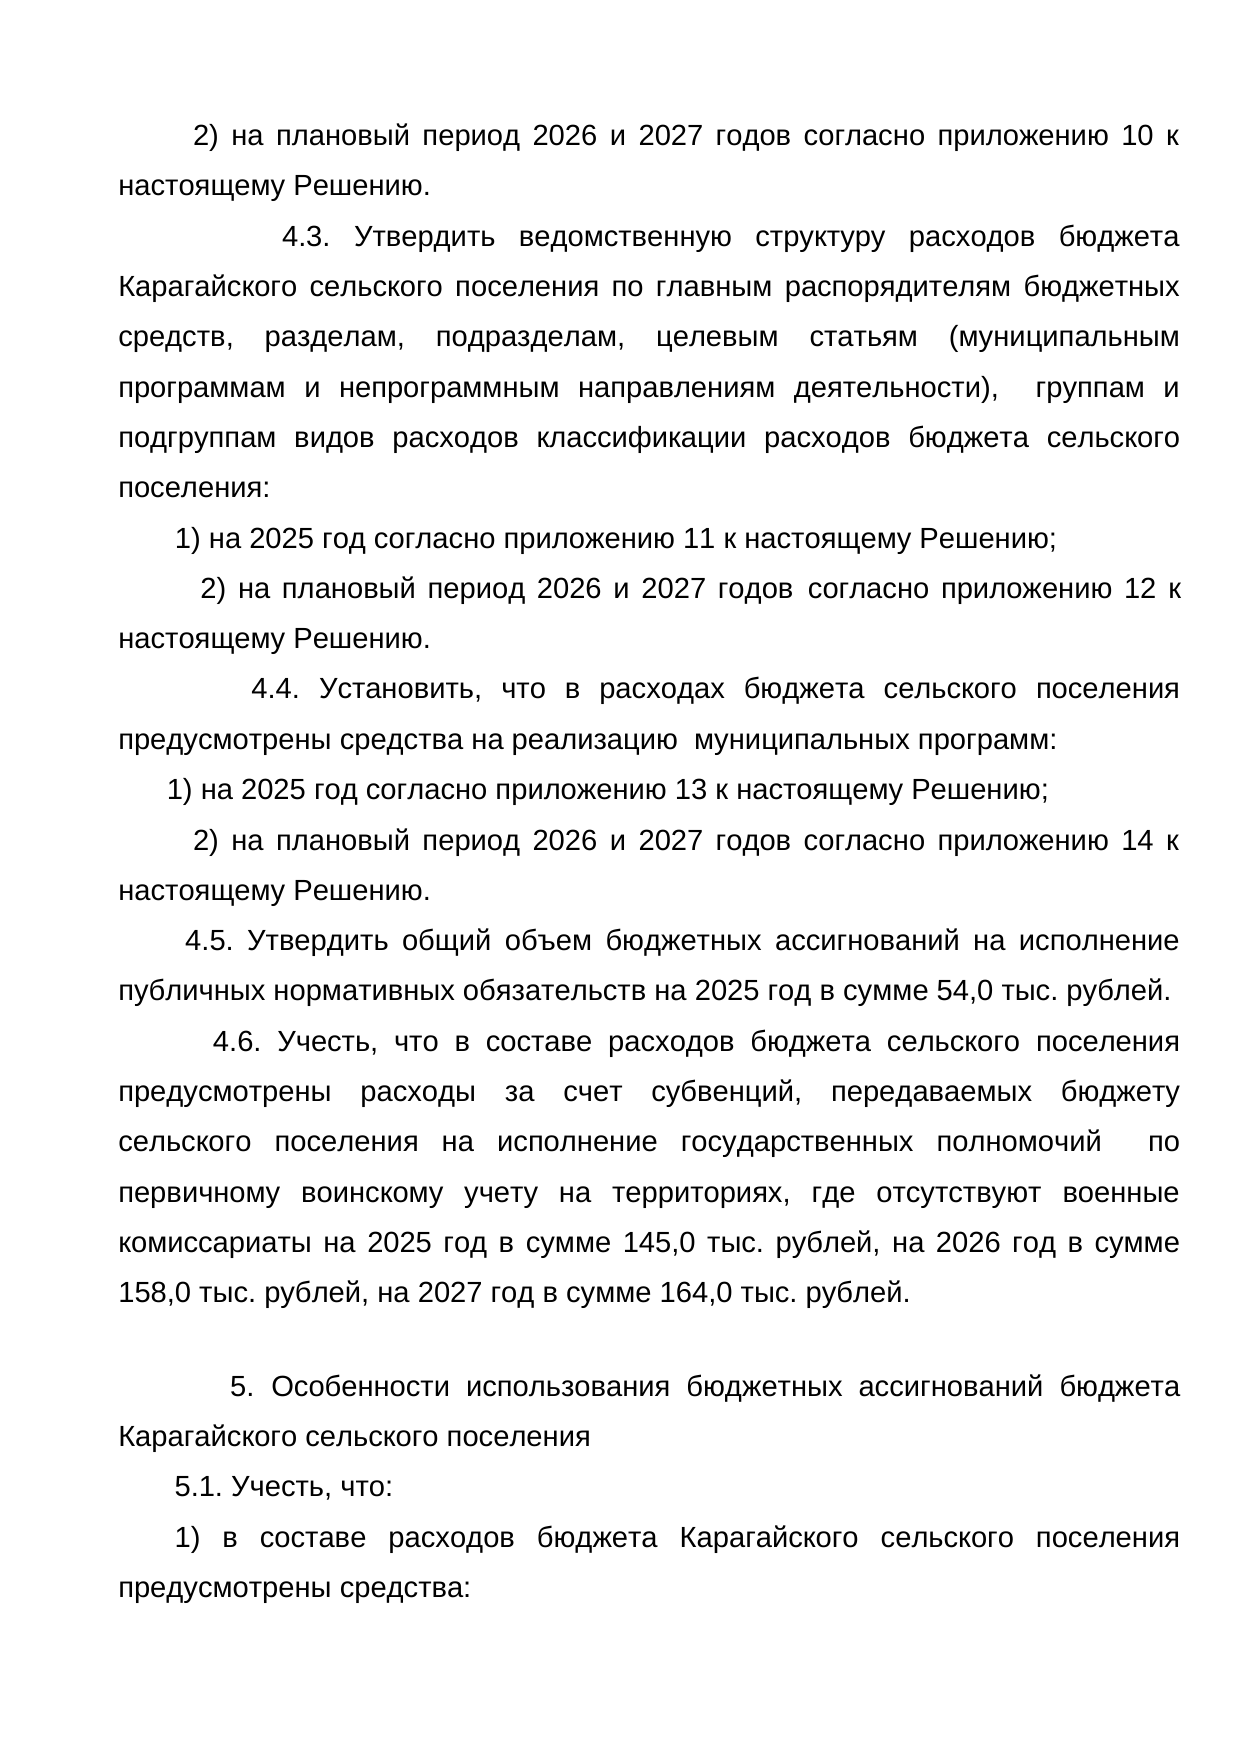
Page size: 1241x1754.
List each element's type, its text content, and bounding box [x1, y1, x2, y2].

text 2) на плановый период 2026 и 2027 годов согласно приложению 12 к настоящему Решению. [118, 571, 1181, 655]
text 1) на 2025 год согласно приложению 13 к настоящему Решению; [118, 772, 1181, 806]
text 1) на 2025 год согласно приложению 11 к настоящему Решению; [118, 521, 1181, 554]
text 5. Особенности использования бюджетных ассигнований бюджета Карагайского сельского поселения [118, 1369, 1181, 1453]
text 4.6. Учесть, что в составе расходов бюджета сельского поселения предусмотрены расходы за счет субвенций, передаваемых бюджету сельского поселения на исполнение государственных полномочий по первичному воинскому учету на территориях, где отсутствуют военные комиссариаты на 2025 год в сумме 145,0 тыс. рублей, на 2026 год в сумме 158,0 тыс. рублей, на 2027 год в сумме 164,0 тыс. рублей. [118, 1024, 1181, 1309]
text 4.5. Утвердить общий объем бюджетных ассигнований на исполнение публичных нормативных обязательств на 2025 год в сумме 54,0 тыс. рублей. [118, 923, 1181, 1007]
text 1) в составе расходов бюджета Карагайского сельского поселения предусмотрены средства: [118, 1520, 1181, 1603]
text 5.1. Учесть, что: [118, 1469, 1181, 1503]
text 2) на плановый период 2026 и 2027 годов согласно приложению 14 к настоящему Решению. [118, 822, 1181, 906]
text 4.4. Установить, что в расходах бюджета сельского поселения предусмотрены средства на реализацию муниципальных программ: [118, 672, 1181, 755]
text 2) на плановый период 2026 и 2027 годов согласно приложению 10 к настоящему Решению. [118, 118, 1181, 202]
text 4.3. Утвердить ведомственную структуру расходов бюджета Карагайского сельского поселения по главным распорядителям бюджетных средств, разделам, подразделам, целевым статьям (муниципальным программам и непрограммным направлениям деятельности), группам и подгруппам видов расходов классификации расходов бюджета сельского поселения: [118, 219, 1181, 504]
